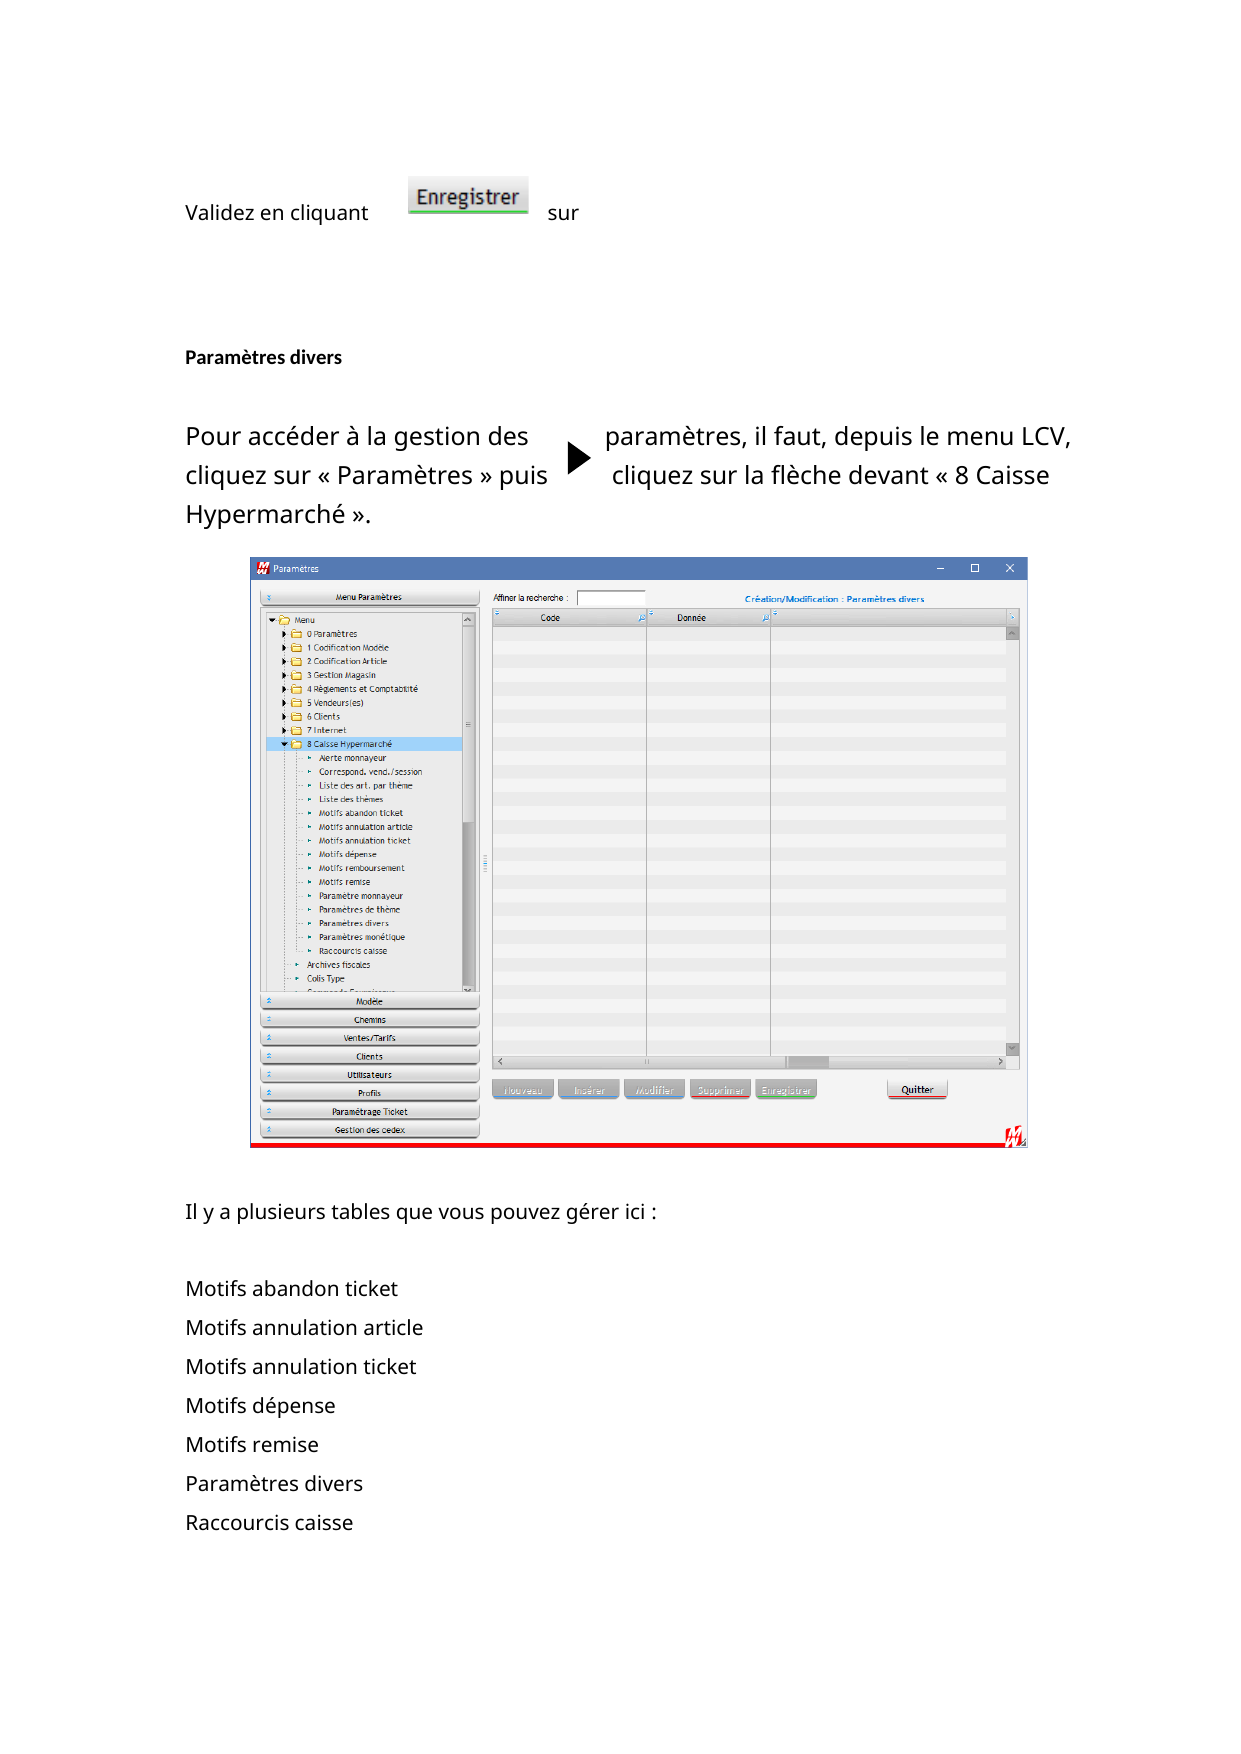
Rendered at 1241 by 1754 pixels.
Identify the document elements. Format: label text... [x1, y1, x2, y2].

text Validez en cliquant sur [185, 198, 1093, 226]
text Paramètres divers [185, 344, 1093, 369]
picture [250, 557, 1028, 1148]
picture [406, 176, 529, 213]
text Motifs annulation article [185, 1313, 1093, 1342]
text Motifs remise [185, 1430, 1093, 1458]
text Motifs annulation ticket [185, 1352, 1093, 1381]
text Motifs dépense [185, 1391, 1093, 1419]
text Paramètres divers [185, 1469, 1093, 1497]
text Raccourcis caisse [185, 1508, 1093, 1536]
text Pour accéder à la gestion des paramètres, il faut, depuis le menu LCV, cliquez sur « Paramètres » puis cliquez sur la flèche devant « 8 Caisse Hypermarché ». [185, 419, 1093, 531]
text Motifs abandon ticket [185, 1274, 1093, 1303]
text Il y a plusieurs tables que vous pouvez gérer ici : [185, 1197, 1093, 1225]
